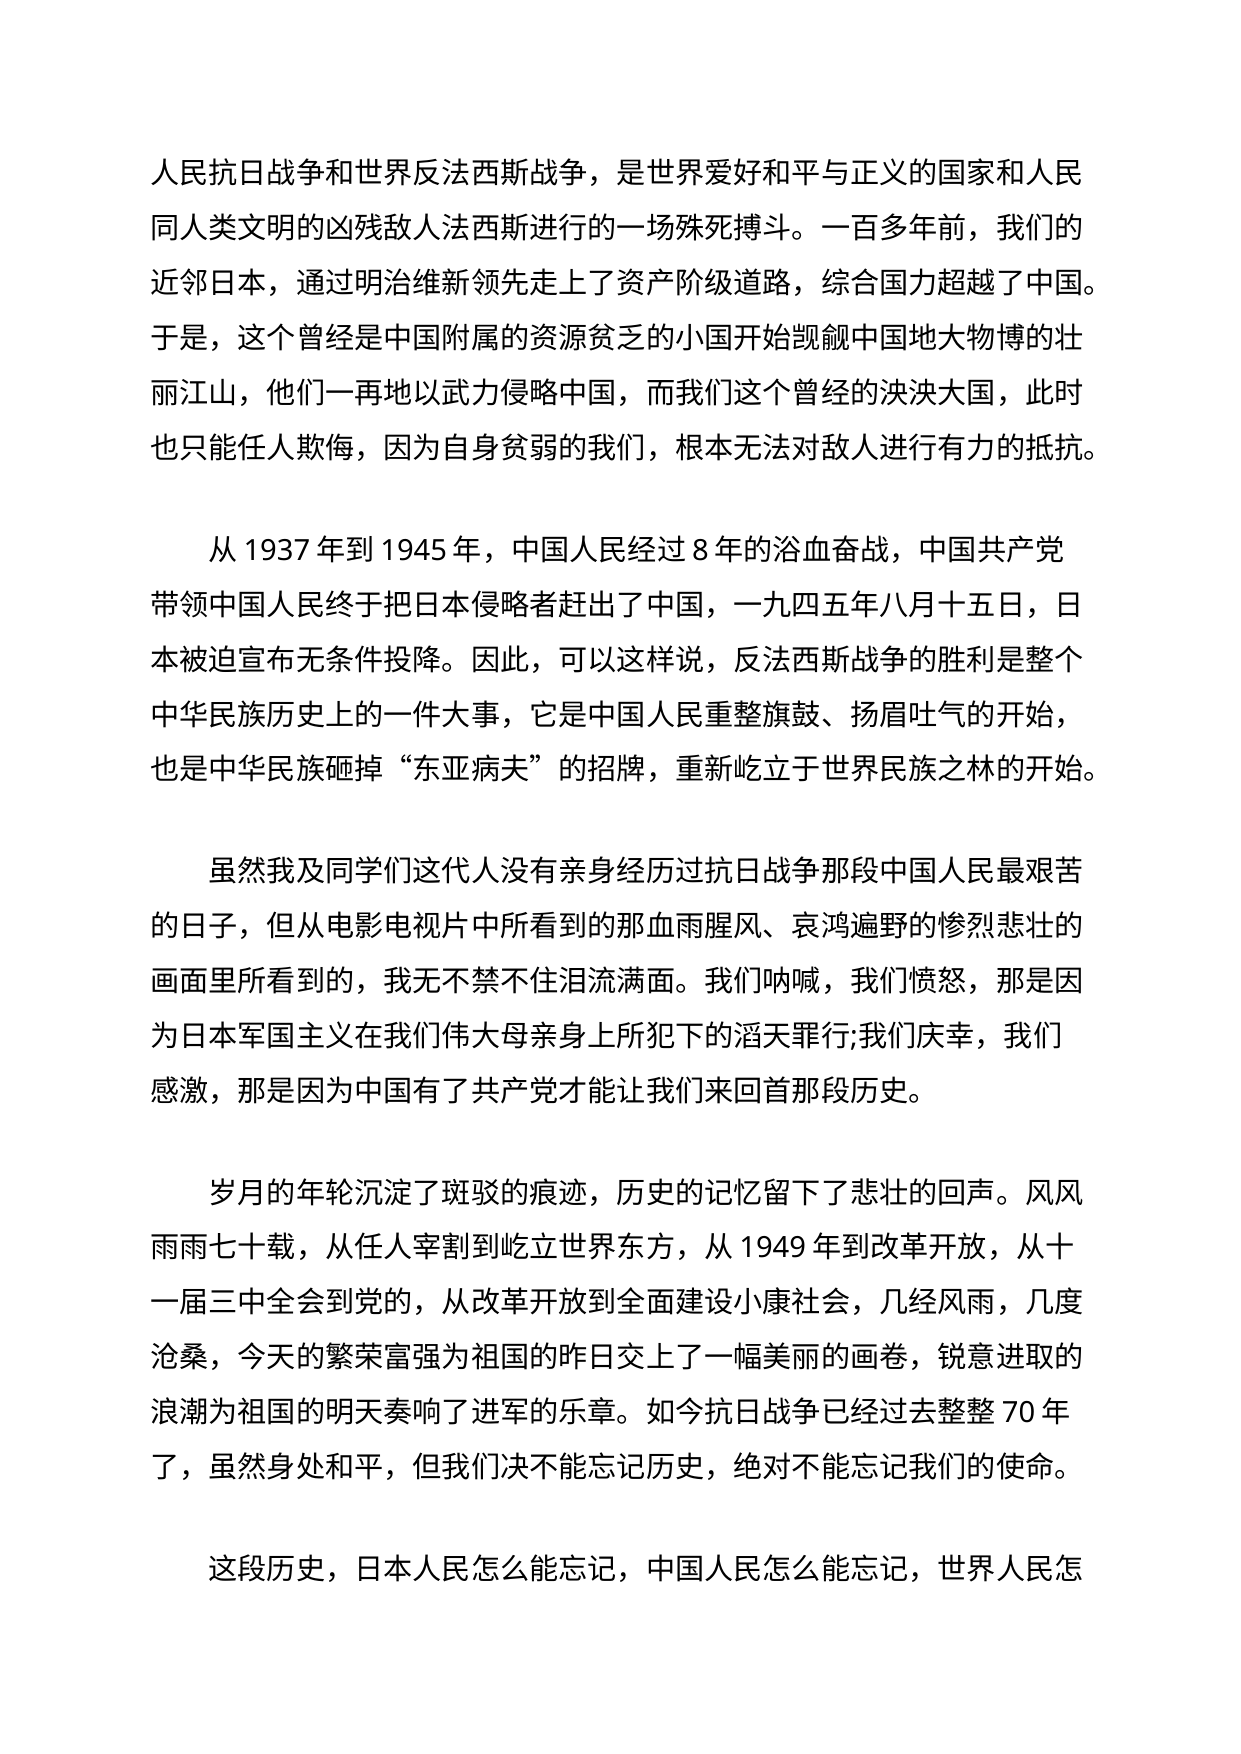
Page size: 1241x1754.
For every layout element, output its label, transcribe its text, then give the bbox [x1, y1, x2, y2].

text 岁月的年轮沉淀了斑驳的痕迹，历史的记忆留下了悲壮的回声。风风雨雨七十载，从任人宰割到屹立世界东方，从1949年到改革开放，从十一届三中全会到党的，从改革开放到全面建设小康社会，几经风雨，几度沧桑，今天的繁荣富强为祖国的昨日交上了一幅美丽的画卷，锐意进取的浪潮为祖国的明天奏响了进军的乐章。如今抗日战争已经过去整整70年了，虽然身处和平，但我们决不能忘记历史，绝对不能忘记我们的使命。 [150, 1169, 1090, 1486]
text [150, 150, 1090, 467]
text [150, 1546, 1090, 1588]
text 从1937年到1945年，中国人民经过8年的浴血奋战，中国共产党带领中国人民终于把日本侵略者赶出了中国，一九四五年八月十五日，日本被迫宣布无条件投降。因此，可以这样说，反法西斯战争的胜利是整个中华民族历史上的一件大事，它是中国人民重整旗鼓、扬眉吐气的开始，也是中华民族砸掉“东亚病夫”的招牌，重新屹立于世界民族之林的开始。 [150, 526, 1090, 788]
text 虽然我及同学们这代人没有亲身经历过抗日战争那段中国人民最艰苦的日子，但从电影电视片中所看到的那血雨腥风、哀鸿遍野的惨烈悲壮的画面里所看到的，我无不禁不住泪流满面。我们呐喊，我们愤怒，那是因为日本军国主义在我们伟大母亲身上所犯下的滔天罪行;我们庆幸，我们感激，那是因为中国有了共产党才能让我们来回首那段历史。 [150, 848, 1090, 1110]
